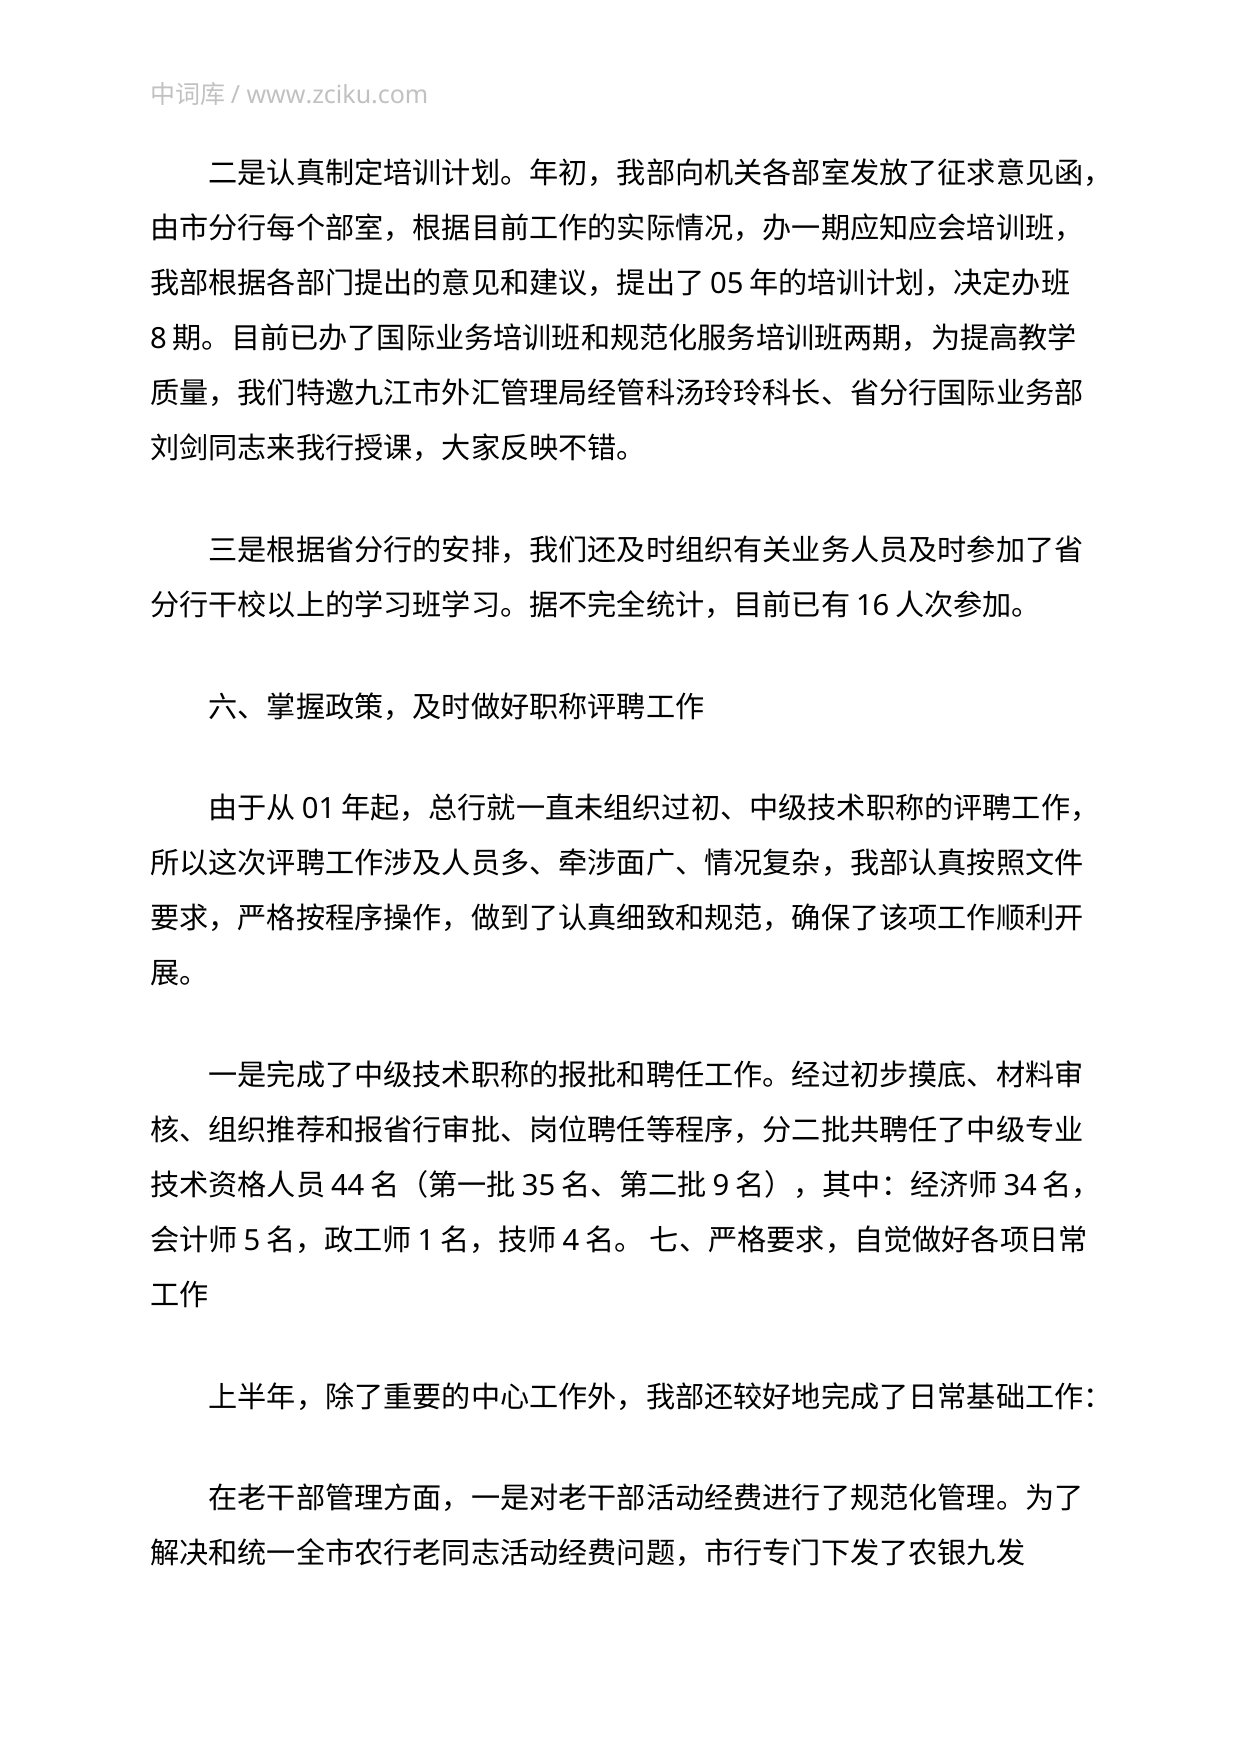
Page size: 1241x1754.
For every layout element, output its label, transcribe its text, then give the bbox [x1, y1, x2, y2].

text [150, 1475, 1090, 1572]
text 上半年，除了重要的中心工作外，我部还较好地完成了日常基础工作： [150, 1373, 1090, 1416]
text 一是完成了中级技术职称的报批和聘任工作。经过初步摸底、材料审核、组织推荐和报省行审批、岗位聘任等程序，分二批共聘任了中级专业技术资格人员44名（第一批35名、第二批9名），其中：经济师34名，会计师5名，政工师1名，技师4名。 七、严格要求，自觉做好各项日常工作 [150, 1052, 1090, 1314]
text 六、掌握政策，及时做好职称评聘工作 [150, 683, 1090, 726]
text 二是认真制定培训计划。年初，我部向机关各部室发放了征求意见函，由市分行每个部室，根据目前工作的实际情况，办一期应知应会培训班，我部根据各部门提出的意见和建议，提出了05年的培训计划，决定办班8期。目前已办了国际业务培训班和规范化服务培训班两期，为提高教学质量，我们特邀九江市外汇管理局经管科汤玲玲科长、省分行国际业务部刘剑同志来我行授课，大家反映不错。 [150, 150, 1090, 467]
text 三是根据省分行的安排，我们还及时组织有关业务人员及时参加了省分行干校以上的学习班学习。据不完全统计，目前已有16人次参加。 [150, 526, 1090, 624]
text 由于从01年起，总行就一直未组织过初、中级技术职称的评聘工作，所以这次评聘工作涉及人员多、牵涉面广、情况复杂，我部认真按照文件要求，严格按程序操作，做到了认真细致和规范，确保了该项工作顺利开展。 [150, 785, 1090, 992]
